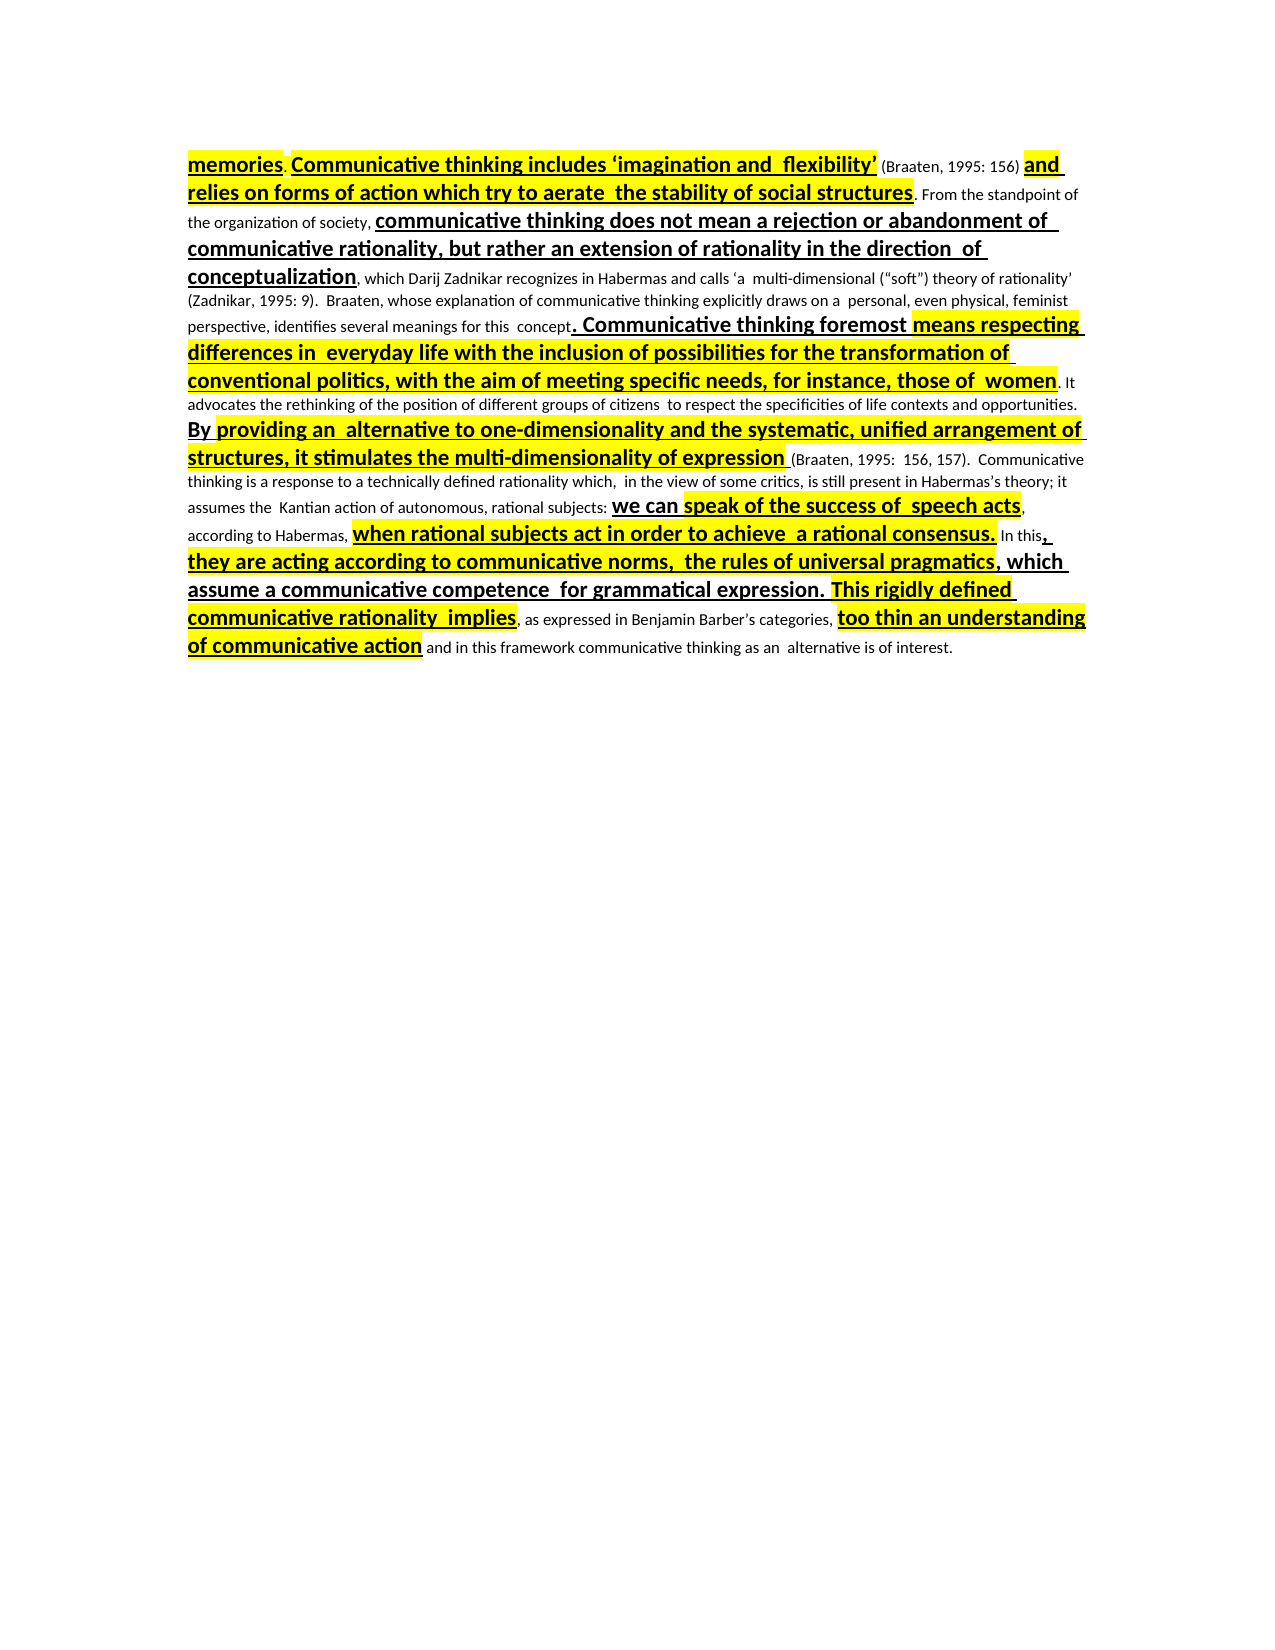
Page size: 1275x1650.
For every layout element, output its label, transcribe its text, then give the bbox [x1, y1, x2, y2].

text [187, 150, 1087, 439]
